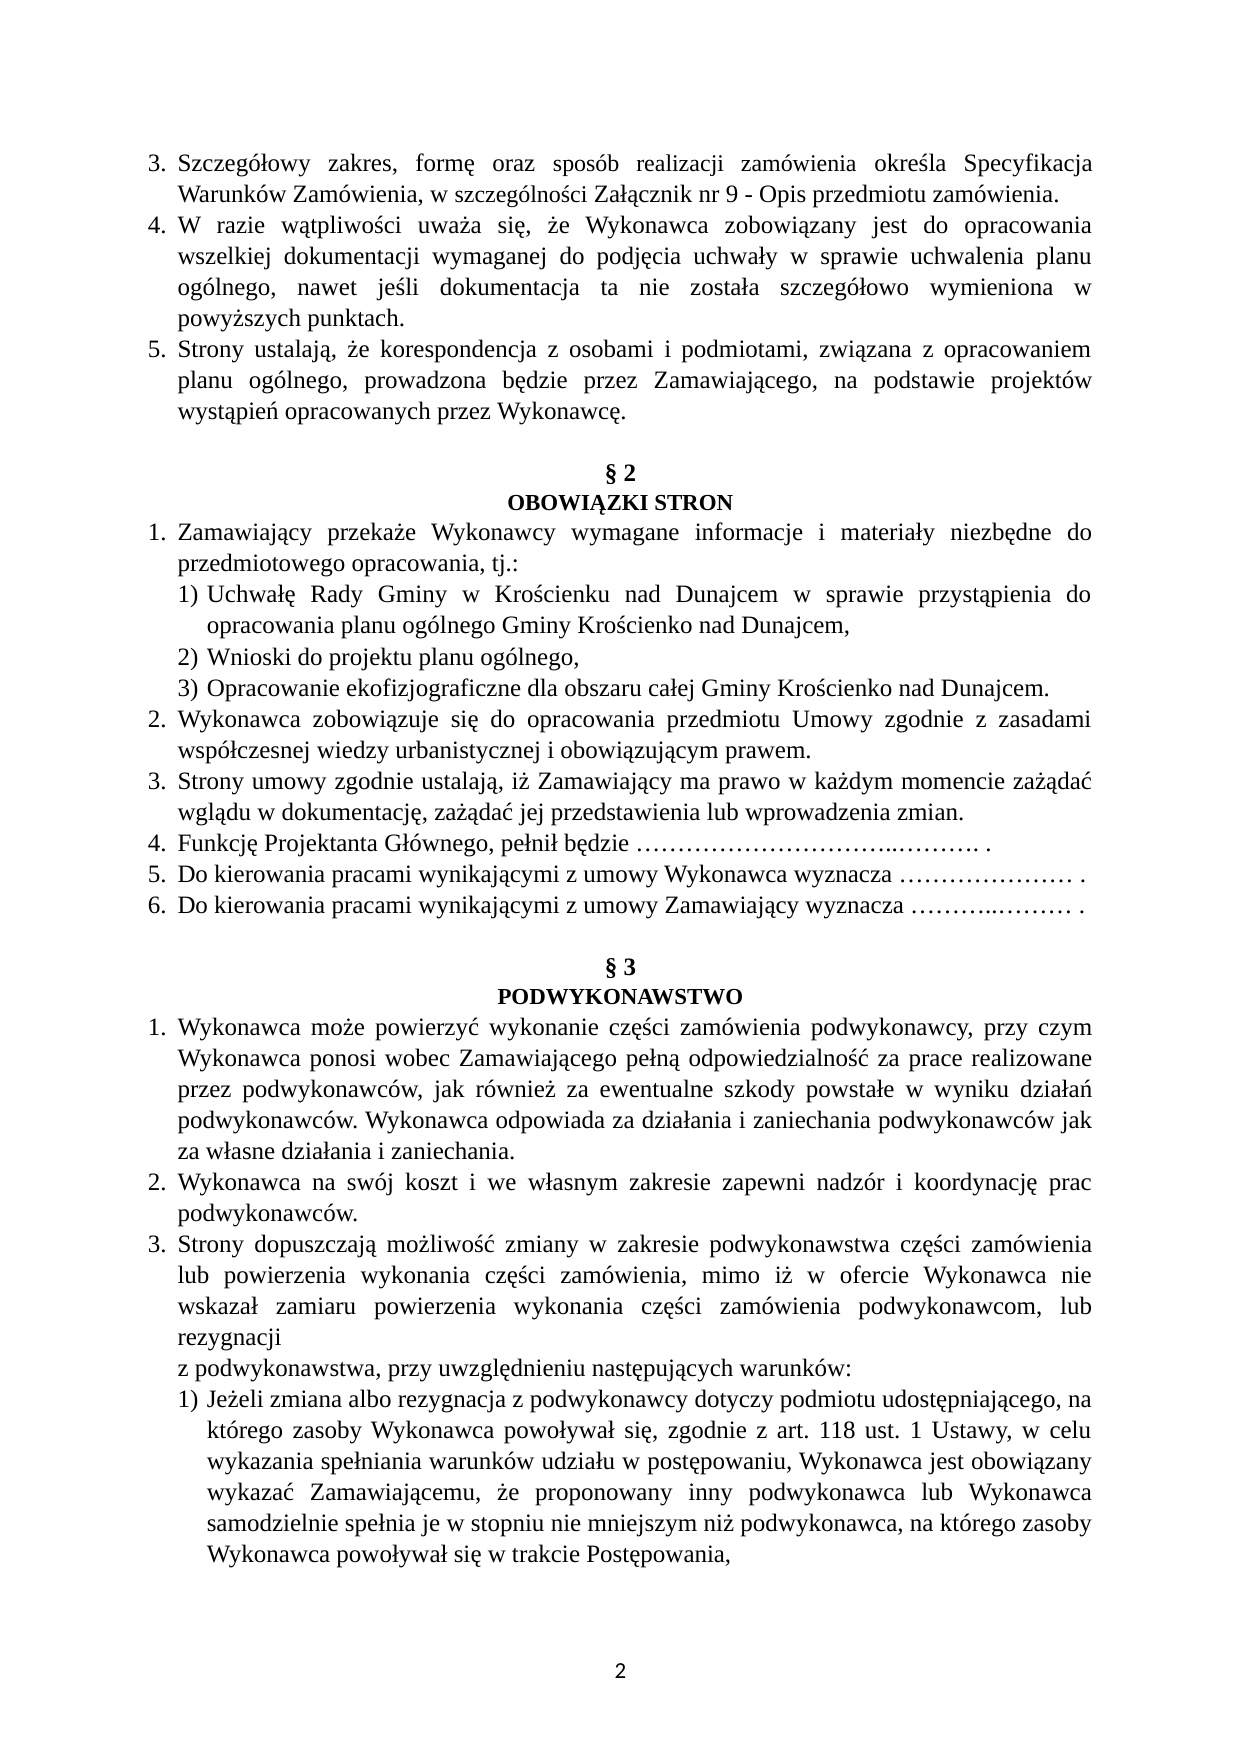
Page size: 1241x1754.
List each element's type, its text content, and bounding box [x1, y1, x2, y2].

list Funkcję Projektanta Głównego, pełnił będzie …………………………..………. . [148, 828, 1093, 857]
list Zamawiający przekaże Wykonawcy wymagane informacje i materiały niezbędne do przedmiotowego opracowania, tj.: [148, 517, 1093, 577]
text OBOWIĄZKI STRON [148, 489, 1093, 515]
list Szczegółowy zakres, formę oraz sposób realizacji zamówienia określa Specyfikacja Warunków Zamówienia, w szczególności Załącznik nr 9 - Opis przedmiotu zamówienia. [148, 148, 1093, 207]
list Wykonawca na swój koszt i we własnym zakresie zapewni nadzór i koordynację prac podwykonawców. [148, 1167, 1093, 1227]
list Uchwałę Rady Gminy w Krościenku nad Dunajcem w sprawie przystąpienia do opracowania planu ogólnego Gminy Krościenko nad Dunajcem, [177, 579, 1093, 639]
list Jeżeli zmiana albo rezygnacja z podwykonawcy dotyczy podmiotu udostępniającego, na którego zasoby Wykonawca powoływał się, zgodnie z art. 118 ust. 1 Ustawy, w celu wykazania spełniania warunków udziału w postępowaniu, Wykonawca jest obowiązany wykazać Zamawiającemu, że proponowany inny podwykonawca lub Wykonawca samodzielnie spełnia je w stopniu nie mniejszym niż podwykonawca, na którego zasoby Wykonawca powoływał się w trakcie Postępowania, [177, 1384, 1093, 1568]
text § 3 [148, 952, 1093, 981]
list Do kierowania pracami wynikającymi z umowy Zamawiający wyznacza ………..……… . [148, 890, 1093, 919]
text PODWYKONAWSTWO [148, 983, 1093, 1009]
list Wykonawca może powierzyć wykonanie części zamówienia podwykonawcy, przy czym Wykonawca ponosi wobec Zamawiającego pełną odpowiedzialność za prace realizowane przez podwykonawców, jak również za ewentualne szkody powstałe w wyniku działań podwykonawców. Wykonawca odpowiada za działania i zaniechania podwykonawców jak za własne działania i zaniechania. [148, 1012, 1093, 1164]
list Strony umowy zgodnie ustalają, iż Zamawiający ma prawo w każdym momencie zażądać wglądu w dokumentację, zażądać jej przedstawienia lub wprowadzenia zmian. [148, 766, 1093, 826]
text § 2 [148, 458, 1093, 487]
list Strony ustalają, że korespondencja z osobami i podmiotami, związana z opracowaniem planu ogólnego, prowadzona będzie przez Zamawiającego, na podstawie projektów wystąpień opracowanych przez Wykonawcę. [148, 334, 1093, 425]
list Opracowanie ekofizjograficzne dla obszaru całej Gminy Krościenko nad Dunajcem. [177, 673, 1093, 701]
list Wykonawca zobowiązuje się do opracowania przedmiotu Umowy zgodnie z zasadami współczesnej wiedzy urbanistycznej i obowiązującym prawem. [148, 704, 1093, 763]
list Strony dopuszczają możliwość zmiany w zakresie podwykonawstwa części zamówienia lub powierzenia wykonania części zamówienia, mimo iż w ofercie Wykonawca nie wskazał zamiaru powierzenia wykonania części zamówienia podwykonawcom, lub rezygnacji z podwykonawstwa, przy uwzględnieniu następujących warunków: [148, 1229, 1093, 1382]
list Wnioski do projektu planu ogólnego, [177, 642, 1093, 670]
list W razie wątpliwości uważa się, że Wykonawca zobowiązany jest do opracowania wszelkiej dokumentacji wymaganej do podjęcia uchwały w sprawie uchwalenia planu ogólnego, nawet jeśli dokumentacja ta nie została szczegółowo wymieniona w powyższych punktach. [148, 210, 1093, 332]
list Do kierowania pracami wynikającymi z umowy Wykonawca wyznacza ………………… . [148, 859, 1093, 888]
